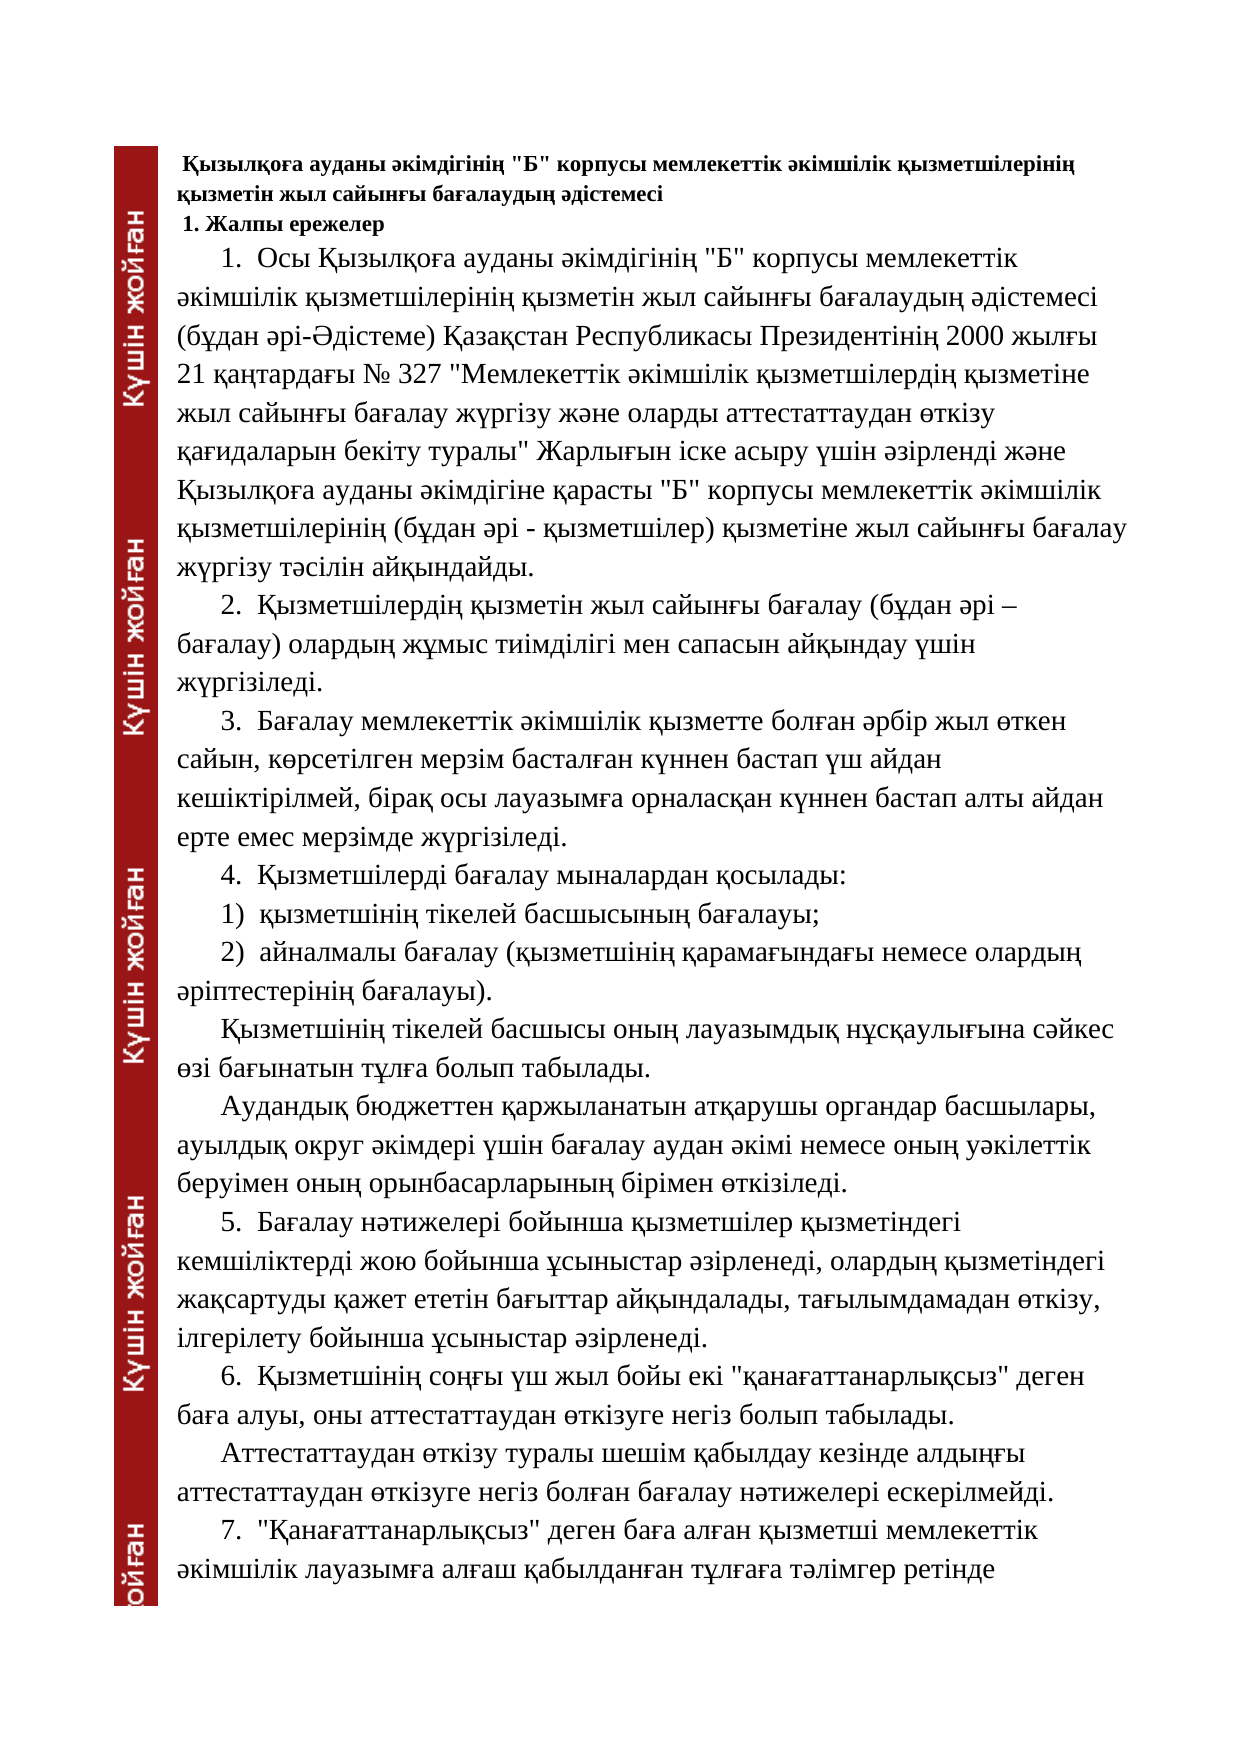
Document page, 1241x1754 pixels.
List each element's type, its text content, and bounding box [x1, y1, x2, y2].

picture [114, 1584, 158, 1606]
text Қызылқоға ауданы әкімдігінің "Б" корпусы мемлекеттік әкімшілік қызметшілерінің қызметін жыл сайынғы бағалаудың әдістемесі [112, 150, 1128, 207]
text 1. Жалпы ережелер [112, 210, 1128, 237]
picture [114, 146, 158, 150]
picture [114, 237, 158, 241]
